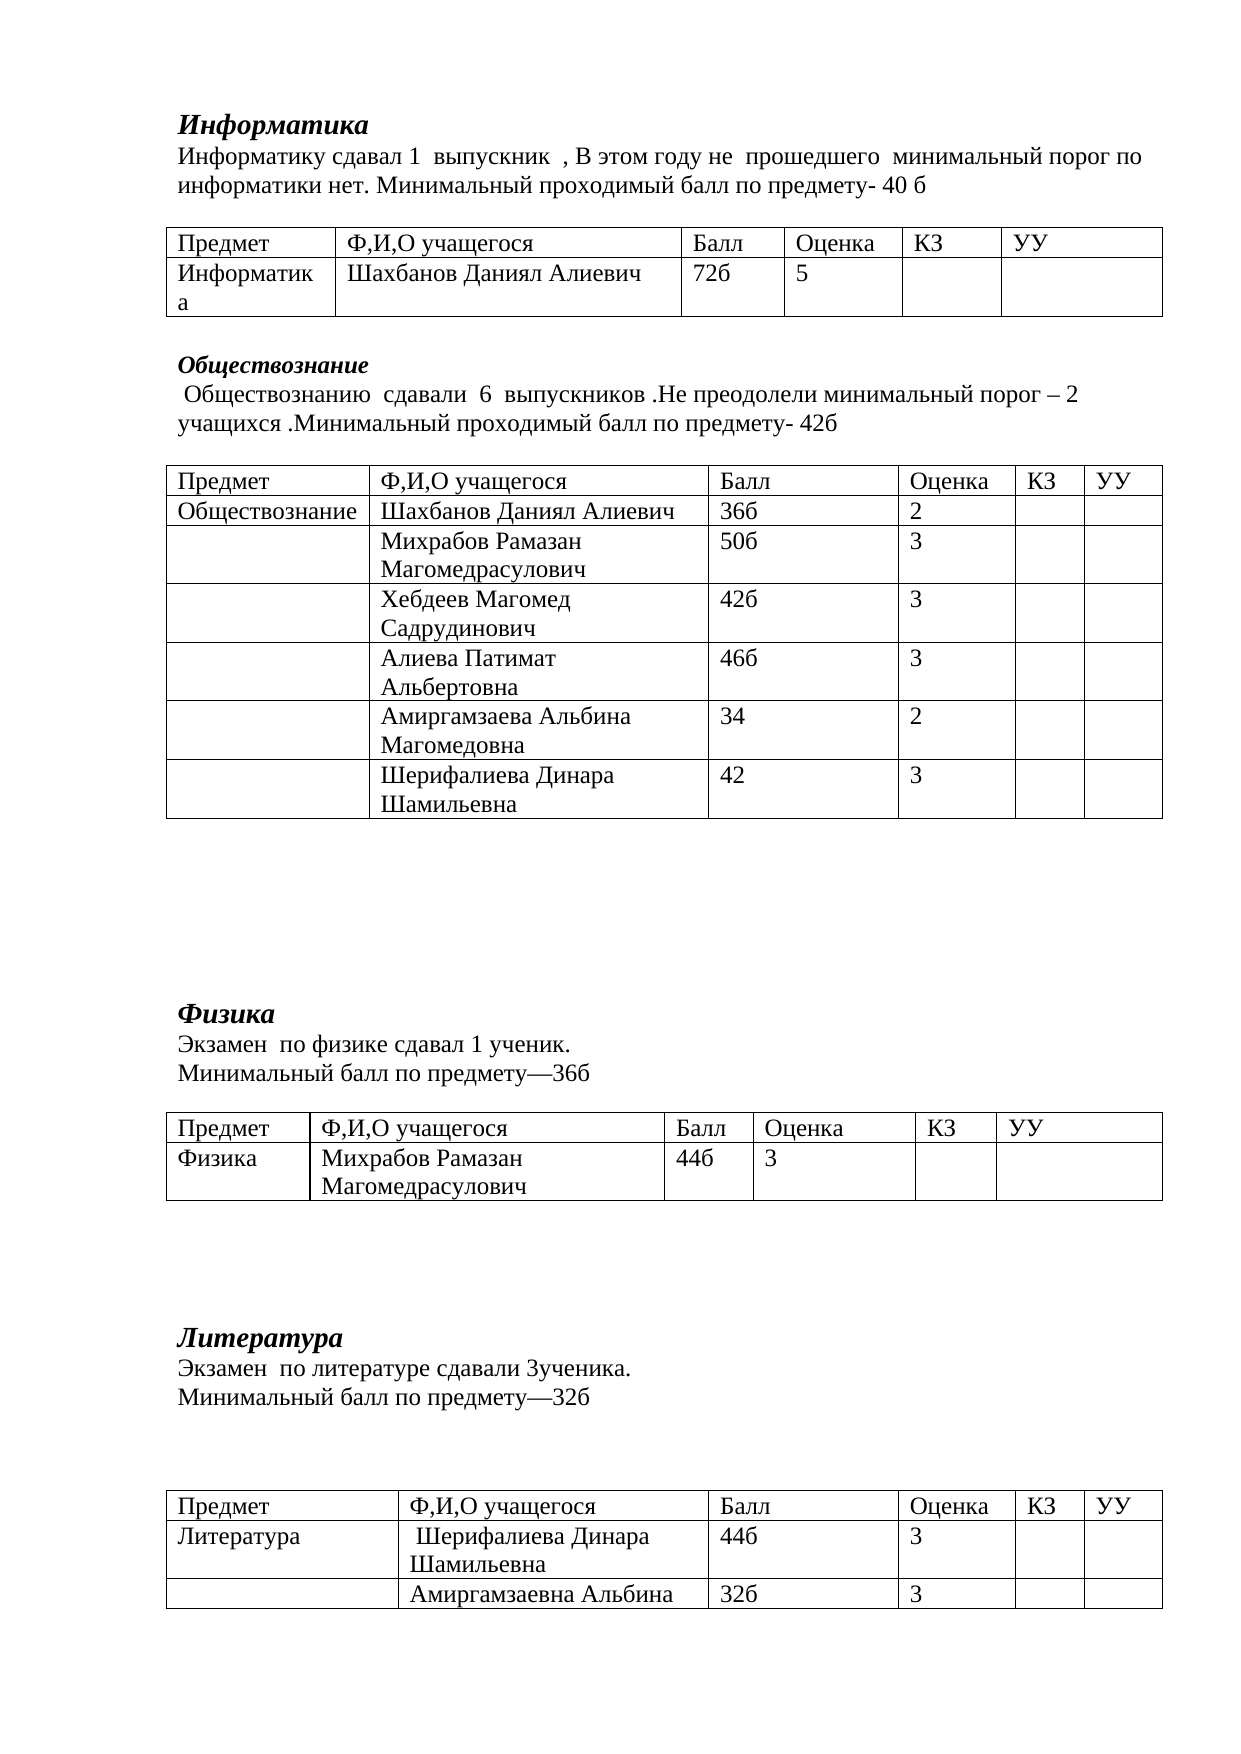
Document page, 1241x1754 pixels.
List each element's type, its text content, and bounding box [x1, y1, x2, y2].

table_cell [1085, 701, 1162, 759]
table_header Ф,И,О учащегося [336, 228, 681, 257]
table_header Предмет [167, 466, 369, 495]
table_cell Хебдеев Магомед Садрудинович [370, 584, 708, 642]
table_cell [903, 258, 1001, 316]
text Информатику сдавал 1 выпускник , В этом году не прошедшего минимальный порог по информатики нет. Минимальный проходимый балл по предмету- 40 б [177, 141, 1152, 198]
table_cell 34 [709, 701, 898, 759]
table_header КЗ [1016, 1491, 1084, 1520]
table_cell 2 [899, 701, 1015, 759]
table_header Оценка [899, 466, 1015, 495]
table_cell [167, 701, 369, 759]
table_cell 42 [709, 760, 898, 817]
table_header Балл [709, 466, 898, 495]
table_cell [1016, 526, 1084, 583]
table_cell [1085, 760, 1162, 817]
table_cell 3 [899, 760, 1015, 817]
table_cell 5 [785, 258, 902, 316]
table_header УУ [1002, 228, 1162, 257]
text Экзамен по физике сдавал 1 ученик. [177, 1029, 1152, 1058]
table_cell Шахбанов Даниял Алиевич [370, 496, 708, 525]
table_cell 44б [665, 1143, 753, 1200]
table_cell 2 [899, 496, 1015, 525]
table_header Оценка [754, 1113, 915, 1142]
table_cell [167, 1579, 398, 1608]
table_cell [1085, 526, 1162, 583]
table_header Ф,И,О учащегося [311, 1113, 664, 1142]
table_cell [1085, 1579, 1162, 1608]
table_cell [1085, 584, 1162, 642]
table_header КЗ [916, 1113, 996, 1142]
table_cell Амиргамзаева Альбина Магомедовна [370, 701, 708, 759]
table_header Балл [682, 228, 784, 257]
table_cell [167, 584, 369, 642]
table_cell Литература [167, 1521, 398, 1578]
table_cell [1085, 496, 1162, 525]
table_cell [1016, 643, 1084, 700]
table_cell 3 [899, 1579, 1015, 1608]
table_cell [1016, 1521, 1084, 1578]
text Минимальный балл по предмету—36б [177, 1058, 1152, 1087]
table_header Оценка [899, 1491, 1015, 1520]
table_cell 36б [709, 496, 898, 525]
table_cell [1016, 701, 1084, 759]
table_header УУ [997, 1113, 1162, 1142]
text Литература [177, 1320, 1152, 1353]
table_cell 3 [899, 643, 1015, 700]
table_cell [1016, 760, 1084, 817]
table_cell Шахбанов Даниял Алиевич [336, 258, 681, 316]
table_cell [1016, 584, 1084, 642]
table_cell [167, 760, 369, 817]
text Минимальный балл по предмету—32б [177, 1382, 1152, 1411]
table_header Ф,И,О учащегося [370, 466, 708, 495]
text Обществознанию сдавали 6 выпускников .Не преодолели минимальный порог – 2 учащихся .Минимальный проходимый балл по предмету- 42б [177, 379, 1152, 436]
table_cell [1002, 258, 1162, 316]
table_header Балл [709, 1491, 898, 1520]
table_cell 3 [899, 584, 1015, 642]
table_header Предмет [167, 228, 335, 257]
table_header Предмет [167, 1491, 398, 1520]
table_cell 50б [709, 526, 898, 583]
table_cell [1016, 496, 1084, 525]
table_cell 3 [899, 526, 1015, 583]
table_cell [167, 526, 369, 583]
table_cell 72б [682, 258, 784, 316]
text Информатика [177, 107, 1152, 141]
table_cell [1085, 643, 1162, 700]
table_cell Шерифалиева Динара Шамильевна [399, 1521, 708, 1578]
table_cell Информатика [167, 258, 335, 316]
table_header УУ [1085, 466, 1162, 495]
table_cell [916, 1143, 996, 1200]
table_cell [167, 643, 369, 700]
table_cell 32б [709, 1579, 898, 1608]
text Физика [177, 996, 1152, 1029]
table_cell [997, 1143, 1162, 1200]
table_cell 42б [709, 584, 898, 642]
table_header КЗ [903, 228, 1001, 257]
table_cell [399, 1579, 708, 1608]
table_cell [1085, 1521, 1162, 1578]
table_cell Михрабов Рамазан Магомедрасулович [311, 1143, 664, 1200]
table_header Оценка [785, 228, 902, 257]
table_header УУ [1085, 1491, 1162, 1520]
table_cell Физика [167, 1143, 309, 1200]
table_cell 3 [754, 1143, 915, 1200]
table_cell 44б [709, 1521, 898, 1578]
table_header Предмет [167, 1113, 309, 1142]
table_header Балл [665, 1113, 753, 1142]
table_header Ф,И,О учащегося [399, 1491, 708, 1520]
text Обществознание [177, 350, 1152, 379]
text Экзамен по литературе сдавали 3ученика. [177, 1353, 1152, 1382]
table_cell Алиева Патимат Альбертовна [370, 643, 708, 700]
table_cell Михрабов Рамазан Магомедрасулович [370, 526, 708, 583]
table_cell 3 [899, 1521, 1015, 1578]
table_cell Обществознание [167, 496, 369, 525]
table_cell 46б [709, 643, 898, 700]
table_header КЗ [1016, 466, 1084, 495]
table_cell Шерифалиева Динара Шамильевна [370, 760, 708, 817]
table_cell [1016, 1579, 1084, 1608]
